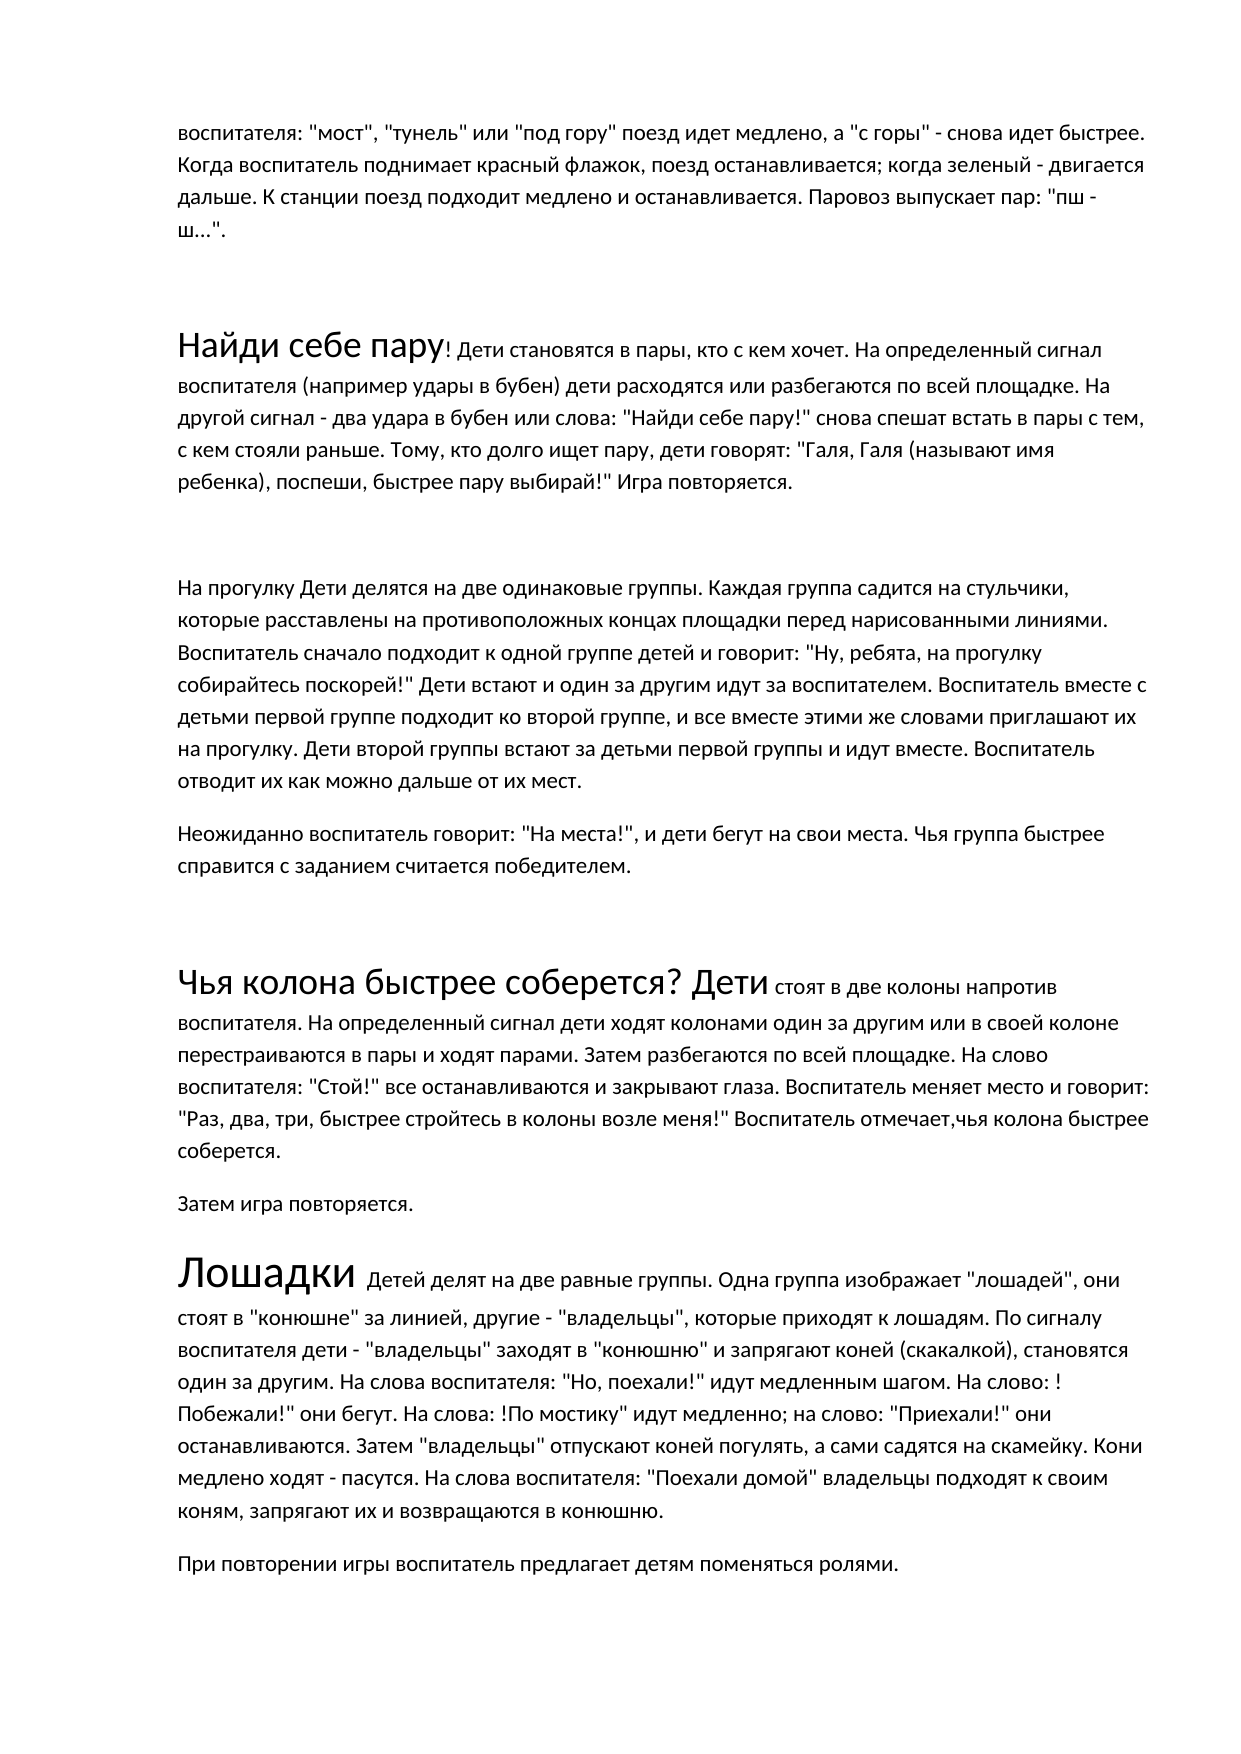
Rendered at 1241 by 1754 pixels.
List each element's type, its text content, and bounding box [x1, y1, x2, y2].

text Чья колона быстрее соберется? Дети стоят в две колоны напротив воспитателя. На определенный сигнал дети ходят колонами один за другим или в своей колоне перестраиваются в пары и ходят парами. Затем разбегаются по всей площадке. На слово воспитателя: "Стой!" все останавливаются и закрывают глаза. Воспитатель меняет место и говорит: "Раз, два, три, быстрее стройтесь в колоны возле меня!" Воспитатель отмечает,чья колона быстрее соберется. [177, 958, 1152, 1164]
text Неожиданно воспитатель говорит: "На места!", и дети бегут на свои места. Чья группа быстрее справится с заданием считается победителем. [177, 819, 1152, 880]
text При повторении игры воспитатель предлагает детям поменяться ролями. [177, 1549, 1152, 1577]
text Лошадки Детей делят на две равные группы. Одна группа изображает "лошадей", они стоят в "конюшне" за линией, другие - "владельцы", которые приходят к лошадям. По сигналу воспитателя дети - "владельцы" заходят в "конюшню" и запрягают коней (скакалкой), становятся один за другим. На слова воспитателя: "Но, поехали!" идут медленным шагом. На слово: !Побежали!" они бегут. На слова: !По мостику" идут медленно; на слово: "Приехали!" они останавливаются. Затем "владельцы" отпускают коней погулять, а сами садятся на скамейку. Кони медлено ходят - пасутся. На слова воспитателя: "Поехали домой" владельцы подходят к своим коням, запрягают их и возвращаются в конюшню. [177, 1242, 1152, 1524]
text Найди себе пару! Дети становятся в пары, кто с кем хочет. На определенный сигнал воспитателя (например удары в бубен) дети расходятся или разбегаются по всей площадке. На другой сигнал - два удара в бубен или слова: "Найди себе пару!" снова спешат встать в пары с тем, с кем стояли раньше. Тому, кто долго ищет пару, дети говорят: "Галя, Галя (называют имя ребенка), поспеши, быстрее пару выбирай!" Игра повторяется. [177, 321, 1152, 495]
text Затем игра повторяется. [177, 1189, 1152, 1217]
text На прогулку Дети делятся на две одинаковые группы. Каждая группа садится на стульчики, которые расставлены на противоположных концах площадки перед нарисованными линиями. Воспитатель сначало подходит к одной группе детей и говорит: "Ну, ребята, на прогулку собирайтесь поскорей!" Дети встают и один за другим идут за воспитателем. Воспитатель вместе с детьми первой группе подходит ко второй группе, и все вместе этими же словами приглашают их на прогулку. Дети второй группы встают за детьми первой группы и идут вместе. Воспитатель отводит их как можно дальше от их мест. [177, 573, 1152, 794]
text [177, 118, 1152, 243]
